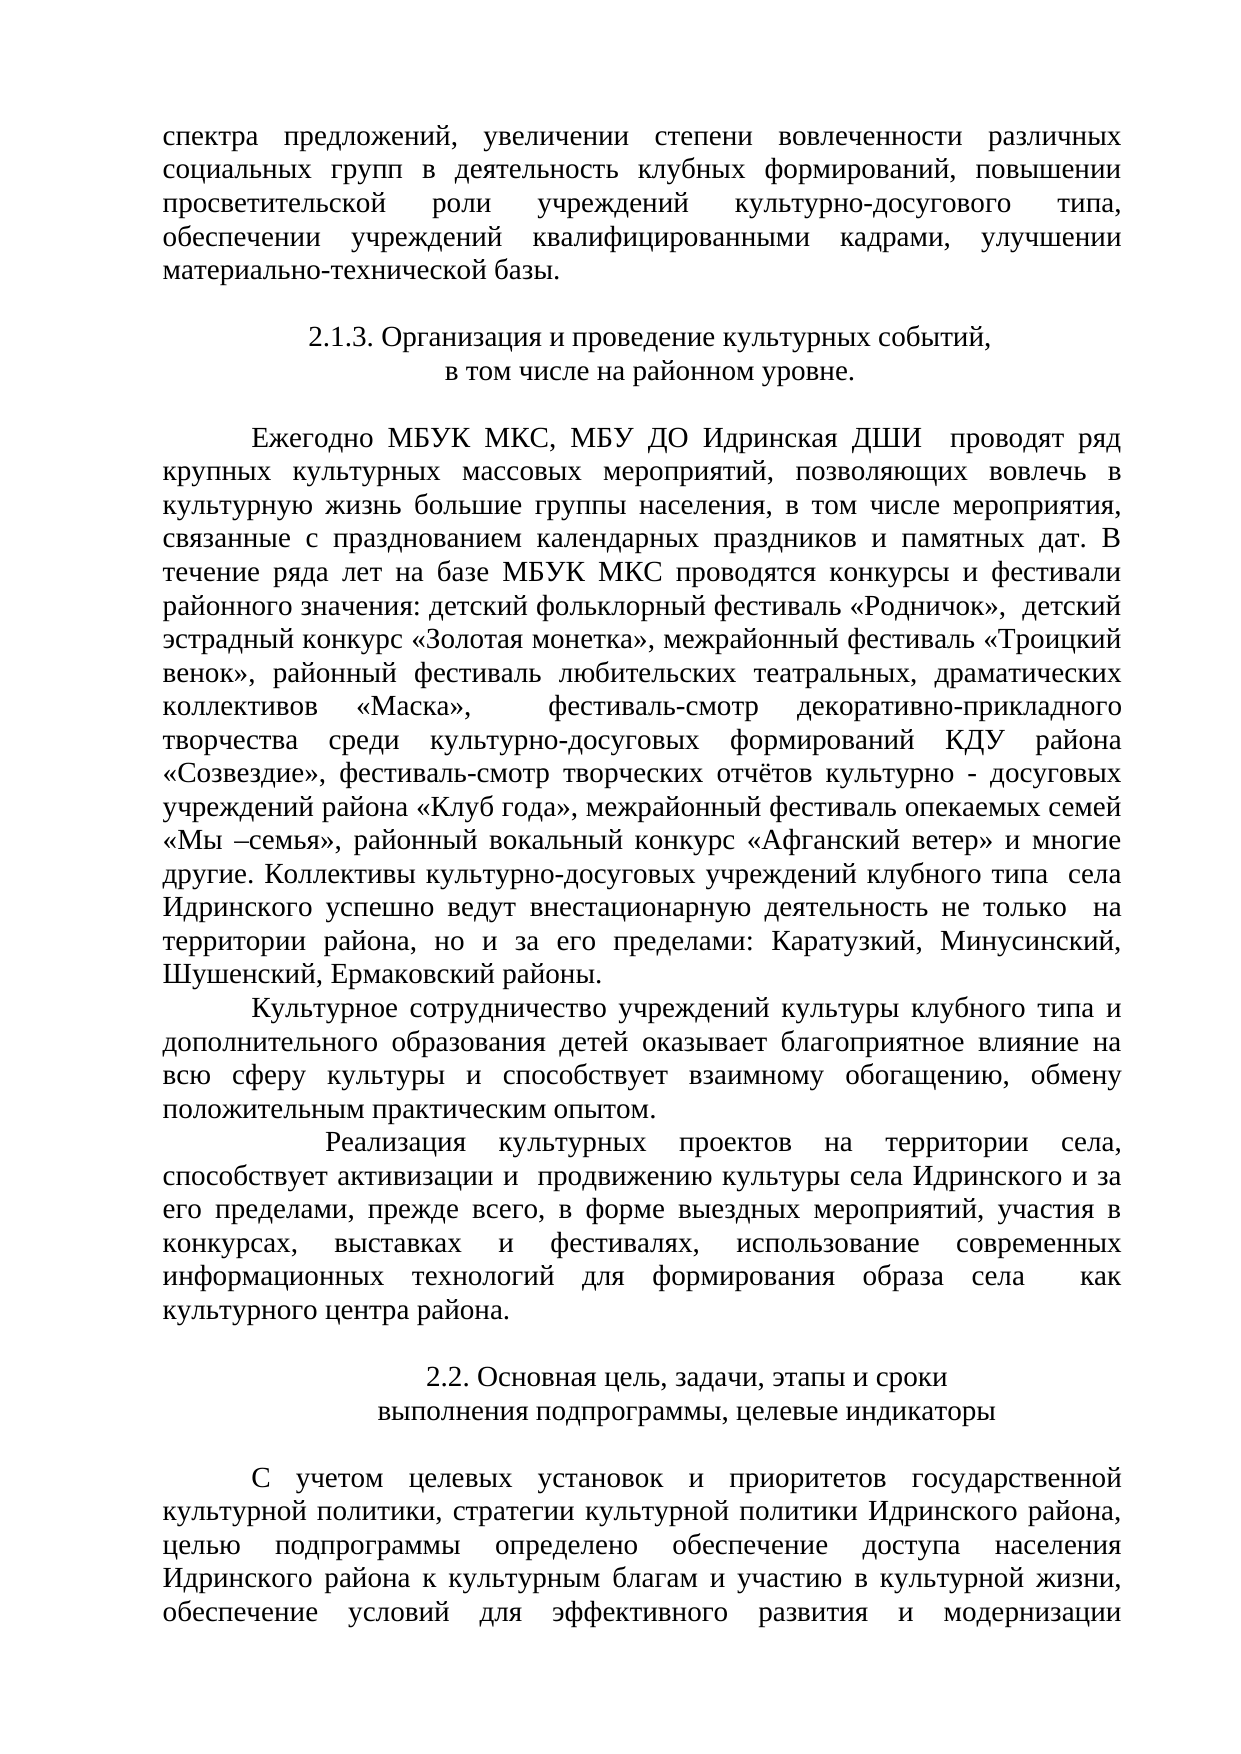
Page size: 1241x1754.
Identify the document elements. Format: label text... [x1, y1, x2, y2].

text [162, 118, 1122, 286]
text 2.1.3. Организация и проведение культурных событий, [177, 319, 1122, 353]
text Культурное сотрудничество учреждений культуры клубного типа и дополнительного образования детей оказывает благоприятное влияние на всю сферу культуры и способствует взаимному обогащению, обмену положительным практическим опытом. [162, 990, 1122, 1124]
text в том числе на районном уровне. [177, 353, 1122, 386]
text Реализация культурных проектов на территории села, способствует активизации и продвижению культуры села Идринского и за его пределами, прежде всего, в форме выездных мероприятий, участия в конкурсах, выставках и фестивалях, использование современных информационных технологий для формирования образа села как культурного центра района. [162, 1124, 1122, 1326]
text 2.2. Основная цель, задачи, этапы и сроки [162, 1359, 1122, 1393]
text Ежегодно МБУК МКС, МБУ ДО Идринская ДШИ проводят ряд крупных культурных массовых мероприятий, позволяющих вовлечь в культурную жизнь большие группы населения, в том числе мероприятия, связанные с празднованием календарных праздников и памятных дат. В течение ряда лет на базе МБУК МКС проводятся конкурсы и фестивали районного значения: детский фольклорный фестиваль «Родничок», детский эстрадный конкурс «Золотая монетка», межрайонный фестиваль «Троицкий венок», районный фестиваль любительских театральных, драматических коллективов «Маска», фестиваль-смотр декоративно-прикладного творчества среди культурно-досуговых формирований КДУ района «Созвездие», фестиваль-смотр творческих отчётов культурно - досуговых учреждений района «Клуб года», межрайонный фестиваль опекаемых семей «Мы –семья», районный вокальный конкурс «Афганский ветер» и многие другие. Коллективы культурно-досуговых учреждений клубного типа села Идринского успешно ведут внестационарную деятельность не только на территории района, но и за его пределами: Каратузкий, Минусинский, Шушенский, Ермаковский районы. [162, 420, 1122, 990]
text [162, 1460, 1122, 1627]
text выполнения подпрограммы, целевые индикаторы [162, 1393, 1122, 1426]
